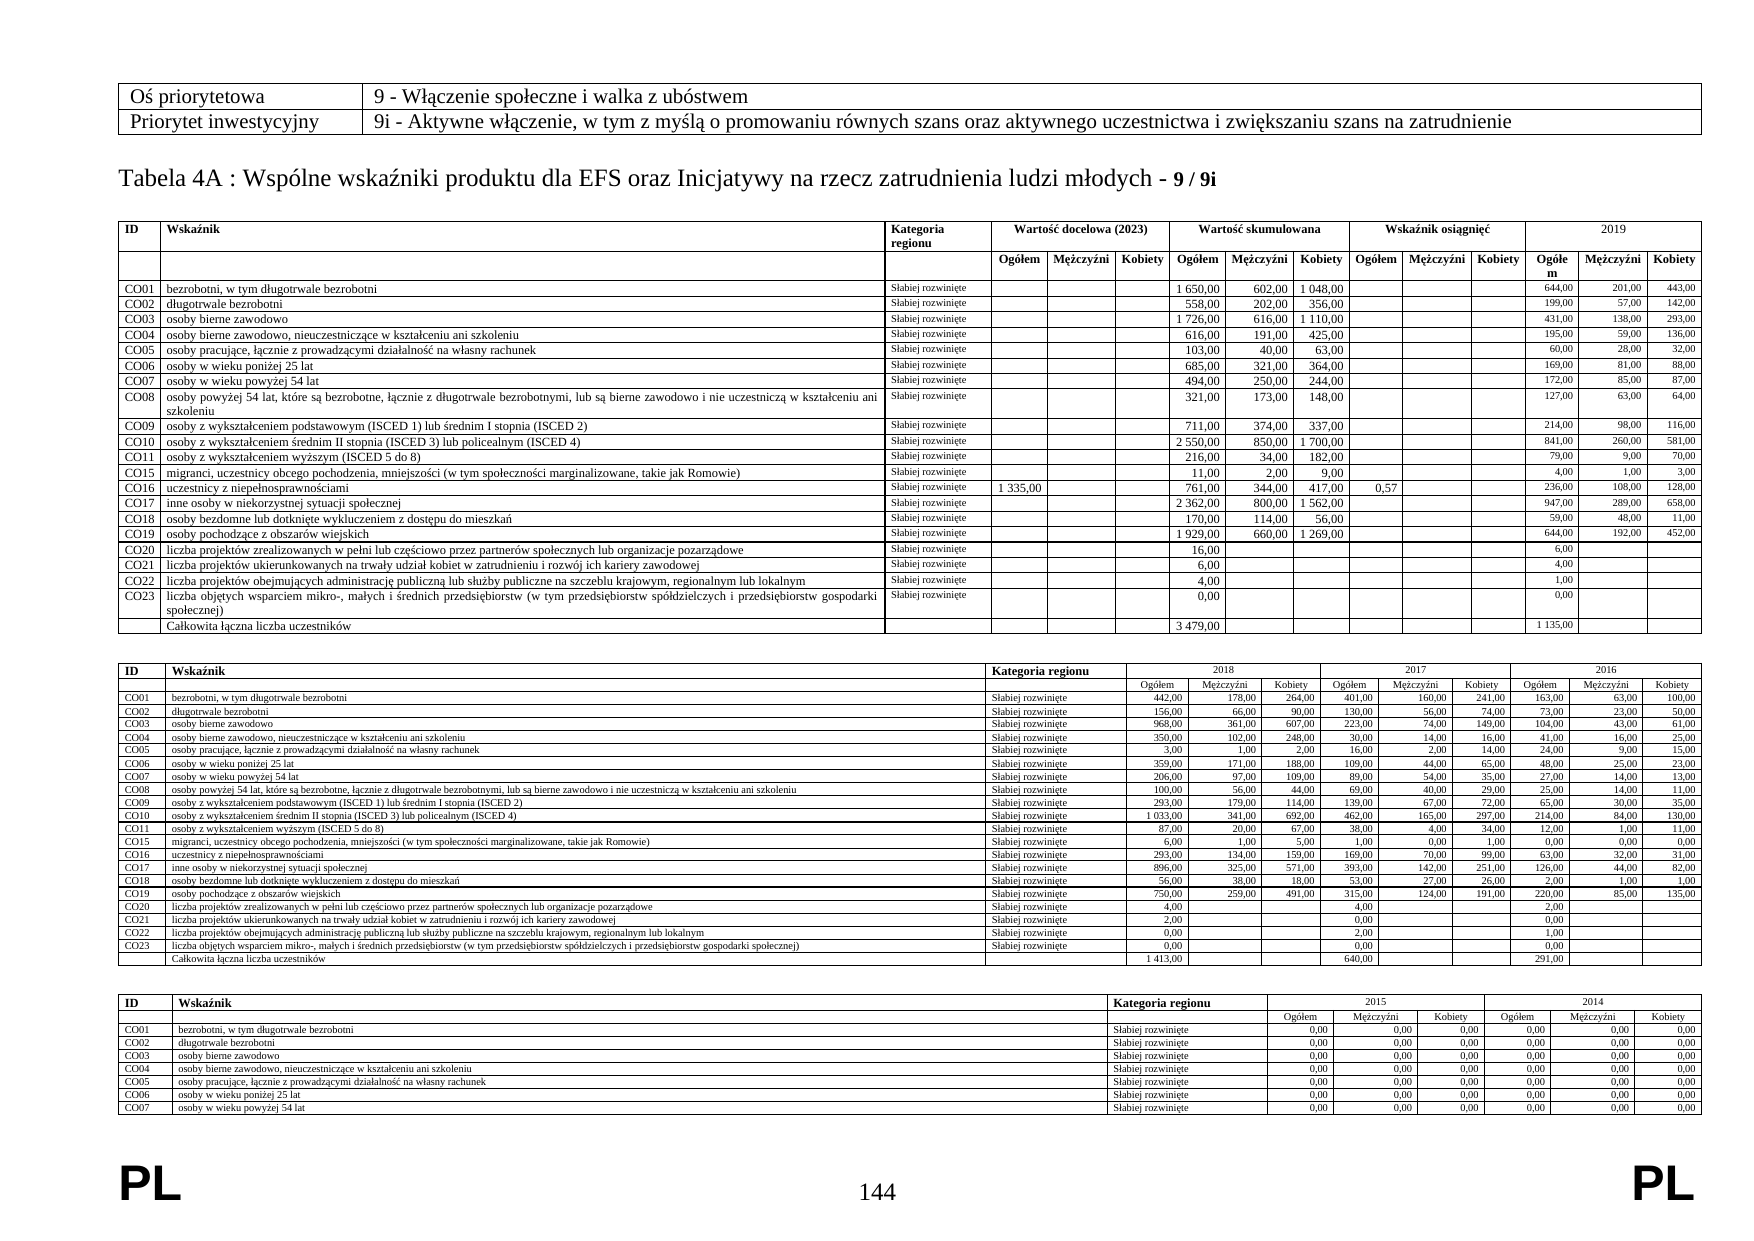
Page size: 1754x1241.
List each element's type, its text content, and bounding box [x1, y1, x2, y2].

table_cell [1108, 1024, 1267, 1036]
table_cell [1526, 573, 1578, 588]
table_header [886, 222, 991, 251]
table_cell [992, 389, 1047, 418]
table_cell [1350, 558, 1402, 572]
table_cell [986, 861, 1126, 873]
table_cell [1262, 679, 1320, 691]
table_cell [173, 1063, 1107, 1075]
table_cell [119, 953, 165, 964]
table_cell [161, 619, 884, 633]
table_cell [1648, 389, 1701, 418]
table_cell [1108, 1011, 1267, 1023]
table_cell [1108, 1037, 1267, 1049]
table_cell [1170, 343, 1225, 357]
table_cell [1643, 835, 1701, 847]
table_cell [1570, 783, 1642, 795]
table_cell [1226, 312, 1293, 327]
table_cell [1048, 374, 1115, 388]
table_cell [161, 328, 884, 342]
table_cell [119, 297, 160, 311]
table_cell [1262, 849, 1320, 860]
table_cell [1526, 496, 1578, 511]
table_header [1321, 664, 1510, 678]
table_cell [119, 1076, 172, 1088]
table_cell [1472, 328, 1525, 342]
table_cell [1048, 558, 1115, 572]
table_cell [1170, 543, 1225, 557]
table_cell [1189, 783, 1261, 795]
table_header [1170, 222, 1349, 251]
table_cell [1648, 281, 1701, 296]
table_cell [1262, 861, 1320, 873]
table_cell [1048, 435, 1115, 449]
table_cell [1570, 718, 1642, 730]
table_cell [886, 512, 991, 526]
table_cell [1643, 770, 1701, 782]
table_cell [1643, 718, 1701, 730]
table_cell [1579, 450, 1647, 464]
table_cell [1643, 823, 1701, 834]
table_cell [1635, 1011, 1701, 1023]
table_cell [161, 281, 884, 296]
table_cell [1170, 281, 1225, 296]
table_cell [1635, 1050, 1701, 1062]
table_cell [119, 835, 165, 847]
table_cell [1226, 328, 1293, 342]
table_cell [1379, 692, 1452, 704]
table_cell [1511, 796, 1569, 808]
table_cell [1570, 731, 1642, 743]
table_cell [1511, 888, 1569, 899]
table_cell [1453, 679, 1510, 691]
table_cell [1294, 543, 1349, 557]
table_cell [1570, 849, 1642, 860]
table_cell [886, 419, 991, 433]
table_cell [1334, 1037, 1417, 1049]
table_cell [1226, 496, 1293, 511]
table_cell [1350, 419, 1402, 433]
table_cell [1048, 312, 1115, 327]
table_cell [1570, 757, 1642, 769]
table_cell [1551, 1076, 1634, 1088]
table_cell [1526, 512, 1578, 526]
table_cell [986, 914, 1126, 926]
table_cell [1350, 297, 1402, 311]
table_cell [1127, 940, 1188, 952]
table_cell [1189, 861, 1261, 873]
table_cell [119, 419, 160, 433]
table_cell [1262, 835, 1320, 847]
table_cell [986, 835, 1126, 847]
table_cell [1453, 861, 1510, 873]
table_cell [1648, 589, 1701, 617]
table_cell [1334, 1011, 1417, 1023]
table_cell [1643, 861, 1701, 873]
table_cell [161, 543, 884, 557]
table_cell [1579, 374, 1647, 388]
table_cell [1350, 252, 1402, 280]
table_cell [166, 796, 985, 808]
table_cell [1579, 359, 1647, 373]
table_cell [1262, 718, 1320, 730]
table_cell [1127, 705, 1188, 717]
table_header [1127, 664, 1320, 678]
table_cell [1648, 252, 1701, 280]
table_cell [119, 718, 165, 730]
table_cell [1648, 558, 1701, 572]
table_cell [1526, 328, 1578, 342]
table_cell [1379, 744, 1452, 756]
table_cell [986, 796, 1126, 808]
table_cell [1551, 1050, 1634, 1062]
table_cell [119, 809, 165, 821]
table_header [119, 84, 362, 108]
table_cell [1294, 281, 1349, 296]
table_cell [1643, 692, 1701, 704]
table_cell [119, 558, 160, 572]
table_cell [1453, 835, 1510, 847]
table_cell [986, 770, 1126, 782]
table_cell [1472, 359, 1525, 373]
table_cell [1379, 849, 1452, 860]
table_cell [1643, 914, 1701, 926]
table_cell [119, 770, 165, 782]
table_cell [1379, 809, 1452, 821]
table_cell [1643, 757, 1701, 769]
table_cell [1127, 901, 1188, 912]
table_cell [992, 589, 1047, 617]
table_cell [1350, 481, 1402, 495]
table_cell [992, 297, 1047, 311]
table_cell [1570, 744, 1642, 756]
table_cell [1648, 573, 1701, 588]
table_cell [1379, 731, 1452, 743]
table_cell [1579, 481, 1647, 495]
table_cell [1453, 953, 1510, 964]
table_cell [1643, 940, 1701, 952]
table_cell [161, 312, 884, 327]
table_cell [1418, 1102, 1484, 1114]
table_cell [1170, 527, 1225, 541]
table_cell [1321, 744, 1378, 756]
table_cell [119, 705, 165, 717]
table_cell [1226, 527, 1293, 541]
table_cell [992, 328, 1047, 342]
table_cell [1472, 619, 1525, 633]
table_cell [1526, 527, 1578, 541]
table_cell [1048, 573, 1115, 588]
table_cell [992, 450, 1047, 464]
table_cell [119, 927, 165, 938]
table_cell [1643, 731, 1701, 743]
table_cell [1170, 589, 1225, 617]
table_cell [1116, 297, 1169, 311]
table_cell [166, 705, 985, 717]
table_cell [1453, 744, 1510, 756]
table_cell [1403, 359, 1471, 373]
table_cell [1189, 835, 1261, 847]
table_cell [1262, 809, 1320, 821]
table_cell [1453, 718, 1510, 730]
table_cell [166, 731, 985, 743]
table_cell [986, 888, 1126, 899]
subtitle Tabela 4A : Wspólne wskaźniki produktu dla EFS oraz Inicjatywy na rzecz zatrudnienia ludzi młodych - 9 / 9i [118, 163, 1701, 192]
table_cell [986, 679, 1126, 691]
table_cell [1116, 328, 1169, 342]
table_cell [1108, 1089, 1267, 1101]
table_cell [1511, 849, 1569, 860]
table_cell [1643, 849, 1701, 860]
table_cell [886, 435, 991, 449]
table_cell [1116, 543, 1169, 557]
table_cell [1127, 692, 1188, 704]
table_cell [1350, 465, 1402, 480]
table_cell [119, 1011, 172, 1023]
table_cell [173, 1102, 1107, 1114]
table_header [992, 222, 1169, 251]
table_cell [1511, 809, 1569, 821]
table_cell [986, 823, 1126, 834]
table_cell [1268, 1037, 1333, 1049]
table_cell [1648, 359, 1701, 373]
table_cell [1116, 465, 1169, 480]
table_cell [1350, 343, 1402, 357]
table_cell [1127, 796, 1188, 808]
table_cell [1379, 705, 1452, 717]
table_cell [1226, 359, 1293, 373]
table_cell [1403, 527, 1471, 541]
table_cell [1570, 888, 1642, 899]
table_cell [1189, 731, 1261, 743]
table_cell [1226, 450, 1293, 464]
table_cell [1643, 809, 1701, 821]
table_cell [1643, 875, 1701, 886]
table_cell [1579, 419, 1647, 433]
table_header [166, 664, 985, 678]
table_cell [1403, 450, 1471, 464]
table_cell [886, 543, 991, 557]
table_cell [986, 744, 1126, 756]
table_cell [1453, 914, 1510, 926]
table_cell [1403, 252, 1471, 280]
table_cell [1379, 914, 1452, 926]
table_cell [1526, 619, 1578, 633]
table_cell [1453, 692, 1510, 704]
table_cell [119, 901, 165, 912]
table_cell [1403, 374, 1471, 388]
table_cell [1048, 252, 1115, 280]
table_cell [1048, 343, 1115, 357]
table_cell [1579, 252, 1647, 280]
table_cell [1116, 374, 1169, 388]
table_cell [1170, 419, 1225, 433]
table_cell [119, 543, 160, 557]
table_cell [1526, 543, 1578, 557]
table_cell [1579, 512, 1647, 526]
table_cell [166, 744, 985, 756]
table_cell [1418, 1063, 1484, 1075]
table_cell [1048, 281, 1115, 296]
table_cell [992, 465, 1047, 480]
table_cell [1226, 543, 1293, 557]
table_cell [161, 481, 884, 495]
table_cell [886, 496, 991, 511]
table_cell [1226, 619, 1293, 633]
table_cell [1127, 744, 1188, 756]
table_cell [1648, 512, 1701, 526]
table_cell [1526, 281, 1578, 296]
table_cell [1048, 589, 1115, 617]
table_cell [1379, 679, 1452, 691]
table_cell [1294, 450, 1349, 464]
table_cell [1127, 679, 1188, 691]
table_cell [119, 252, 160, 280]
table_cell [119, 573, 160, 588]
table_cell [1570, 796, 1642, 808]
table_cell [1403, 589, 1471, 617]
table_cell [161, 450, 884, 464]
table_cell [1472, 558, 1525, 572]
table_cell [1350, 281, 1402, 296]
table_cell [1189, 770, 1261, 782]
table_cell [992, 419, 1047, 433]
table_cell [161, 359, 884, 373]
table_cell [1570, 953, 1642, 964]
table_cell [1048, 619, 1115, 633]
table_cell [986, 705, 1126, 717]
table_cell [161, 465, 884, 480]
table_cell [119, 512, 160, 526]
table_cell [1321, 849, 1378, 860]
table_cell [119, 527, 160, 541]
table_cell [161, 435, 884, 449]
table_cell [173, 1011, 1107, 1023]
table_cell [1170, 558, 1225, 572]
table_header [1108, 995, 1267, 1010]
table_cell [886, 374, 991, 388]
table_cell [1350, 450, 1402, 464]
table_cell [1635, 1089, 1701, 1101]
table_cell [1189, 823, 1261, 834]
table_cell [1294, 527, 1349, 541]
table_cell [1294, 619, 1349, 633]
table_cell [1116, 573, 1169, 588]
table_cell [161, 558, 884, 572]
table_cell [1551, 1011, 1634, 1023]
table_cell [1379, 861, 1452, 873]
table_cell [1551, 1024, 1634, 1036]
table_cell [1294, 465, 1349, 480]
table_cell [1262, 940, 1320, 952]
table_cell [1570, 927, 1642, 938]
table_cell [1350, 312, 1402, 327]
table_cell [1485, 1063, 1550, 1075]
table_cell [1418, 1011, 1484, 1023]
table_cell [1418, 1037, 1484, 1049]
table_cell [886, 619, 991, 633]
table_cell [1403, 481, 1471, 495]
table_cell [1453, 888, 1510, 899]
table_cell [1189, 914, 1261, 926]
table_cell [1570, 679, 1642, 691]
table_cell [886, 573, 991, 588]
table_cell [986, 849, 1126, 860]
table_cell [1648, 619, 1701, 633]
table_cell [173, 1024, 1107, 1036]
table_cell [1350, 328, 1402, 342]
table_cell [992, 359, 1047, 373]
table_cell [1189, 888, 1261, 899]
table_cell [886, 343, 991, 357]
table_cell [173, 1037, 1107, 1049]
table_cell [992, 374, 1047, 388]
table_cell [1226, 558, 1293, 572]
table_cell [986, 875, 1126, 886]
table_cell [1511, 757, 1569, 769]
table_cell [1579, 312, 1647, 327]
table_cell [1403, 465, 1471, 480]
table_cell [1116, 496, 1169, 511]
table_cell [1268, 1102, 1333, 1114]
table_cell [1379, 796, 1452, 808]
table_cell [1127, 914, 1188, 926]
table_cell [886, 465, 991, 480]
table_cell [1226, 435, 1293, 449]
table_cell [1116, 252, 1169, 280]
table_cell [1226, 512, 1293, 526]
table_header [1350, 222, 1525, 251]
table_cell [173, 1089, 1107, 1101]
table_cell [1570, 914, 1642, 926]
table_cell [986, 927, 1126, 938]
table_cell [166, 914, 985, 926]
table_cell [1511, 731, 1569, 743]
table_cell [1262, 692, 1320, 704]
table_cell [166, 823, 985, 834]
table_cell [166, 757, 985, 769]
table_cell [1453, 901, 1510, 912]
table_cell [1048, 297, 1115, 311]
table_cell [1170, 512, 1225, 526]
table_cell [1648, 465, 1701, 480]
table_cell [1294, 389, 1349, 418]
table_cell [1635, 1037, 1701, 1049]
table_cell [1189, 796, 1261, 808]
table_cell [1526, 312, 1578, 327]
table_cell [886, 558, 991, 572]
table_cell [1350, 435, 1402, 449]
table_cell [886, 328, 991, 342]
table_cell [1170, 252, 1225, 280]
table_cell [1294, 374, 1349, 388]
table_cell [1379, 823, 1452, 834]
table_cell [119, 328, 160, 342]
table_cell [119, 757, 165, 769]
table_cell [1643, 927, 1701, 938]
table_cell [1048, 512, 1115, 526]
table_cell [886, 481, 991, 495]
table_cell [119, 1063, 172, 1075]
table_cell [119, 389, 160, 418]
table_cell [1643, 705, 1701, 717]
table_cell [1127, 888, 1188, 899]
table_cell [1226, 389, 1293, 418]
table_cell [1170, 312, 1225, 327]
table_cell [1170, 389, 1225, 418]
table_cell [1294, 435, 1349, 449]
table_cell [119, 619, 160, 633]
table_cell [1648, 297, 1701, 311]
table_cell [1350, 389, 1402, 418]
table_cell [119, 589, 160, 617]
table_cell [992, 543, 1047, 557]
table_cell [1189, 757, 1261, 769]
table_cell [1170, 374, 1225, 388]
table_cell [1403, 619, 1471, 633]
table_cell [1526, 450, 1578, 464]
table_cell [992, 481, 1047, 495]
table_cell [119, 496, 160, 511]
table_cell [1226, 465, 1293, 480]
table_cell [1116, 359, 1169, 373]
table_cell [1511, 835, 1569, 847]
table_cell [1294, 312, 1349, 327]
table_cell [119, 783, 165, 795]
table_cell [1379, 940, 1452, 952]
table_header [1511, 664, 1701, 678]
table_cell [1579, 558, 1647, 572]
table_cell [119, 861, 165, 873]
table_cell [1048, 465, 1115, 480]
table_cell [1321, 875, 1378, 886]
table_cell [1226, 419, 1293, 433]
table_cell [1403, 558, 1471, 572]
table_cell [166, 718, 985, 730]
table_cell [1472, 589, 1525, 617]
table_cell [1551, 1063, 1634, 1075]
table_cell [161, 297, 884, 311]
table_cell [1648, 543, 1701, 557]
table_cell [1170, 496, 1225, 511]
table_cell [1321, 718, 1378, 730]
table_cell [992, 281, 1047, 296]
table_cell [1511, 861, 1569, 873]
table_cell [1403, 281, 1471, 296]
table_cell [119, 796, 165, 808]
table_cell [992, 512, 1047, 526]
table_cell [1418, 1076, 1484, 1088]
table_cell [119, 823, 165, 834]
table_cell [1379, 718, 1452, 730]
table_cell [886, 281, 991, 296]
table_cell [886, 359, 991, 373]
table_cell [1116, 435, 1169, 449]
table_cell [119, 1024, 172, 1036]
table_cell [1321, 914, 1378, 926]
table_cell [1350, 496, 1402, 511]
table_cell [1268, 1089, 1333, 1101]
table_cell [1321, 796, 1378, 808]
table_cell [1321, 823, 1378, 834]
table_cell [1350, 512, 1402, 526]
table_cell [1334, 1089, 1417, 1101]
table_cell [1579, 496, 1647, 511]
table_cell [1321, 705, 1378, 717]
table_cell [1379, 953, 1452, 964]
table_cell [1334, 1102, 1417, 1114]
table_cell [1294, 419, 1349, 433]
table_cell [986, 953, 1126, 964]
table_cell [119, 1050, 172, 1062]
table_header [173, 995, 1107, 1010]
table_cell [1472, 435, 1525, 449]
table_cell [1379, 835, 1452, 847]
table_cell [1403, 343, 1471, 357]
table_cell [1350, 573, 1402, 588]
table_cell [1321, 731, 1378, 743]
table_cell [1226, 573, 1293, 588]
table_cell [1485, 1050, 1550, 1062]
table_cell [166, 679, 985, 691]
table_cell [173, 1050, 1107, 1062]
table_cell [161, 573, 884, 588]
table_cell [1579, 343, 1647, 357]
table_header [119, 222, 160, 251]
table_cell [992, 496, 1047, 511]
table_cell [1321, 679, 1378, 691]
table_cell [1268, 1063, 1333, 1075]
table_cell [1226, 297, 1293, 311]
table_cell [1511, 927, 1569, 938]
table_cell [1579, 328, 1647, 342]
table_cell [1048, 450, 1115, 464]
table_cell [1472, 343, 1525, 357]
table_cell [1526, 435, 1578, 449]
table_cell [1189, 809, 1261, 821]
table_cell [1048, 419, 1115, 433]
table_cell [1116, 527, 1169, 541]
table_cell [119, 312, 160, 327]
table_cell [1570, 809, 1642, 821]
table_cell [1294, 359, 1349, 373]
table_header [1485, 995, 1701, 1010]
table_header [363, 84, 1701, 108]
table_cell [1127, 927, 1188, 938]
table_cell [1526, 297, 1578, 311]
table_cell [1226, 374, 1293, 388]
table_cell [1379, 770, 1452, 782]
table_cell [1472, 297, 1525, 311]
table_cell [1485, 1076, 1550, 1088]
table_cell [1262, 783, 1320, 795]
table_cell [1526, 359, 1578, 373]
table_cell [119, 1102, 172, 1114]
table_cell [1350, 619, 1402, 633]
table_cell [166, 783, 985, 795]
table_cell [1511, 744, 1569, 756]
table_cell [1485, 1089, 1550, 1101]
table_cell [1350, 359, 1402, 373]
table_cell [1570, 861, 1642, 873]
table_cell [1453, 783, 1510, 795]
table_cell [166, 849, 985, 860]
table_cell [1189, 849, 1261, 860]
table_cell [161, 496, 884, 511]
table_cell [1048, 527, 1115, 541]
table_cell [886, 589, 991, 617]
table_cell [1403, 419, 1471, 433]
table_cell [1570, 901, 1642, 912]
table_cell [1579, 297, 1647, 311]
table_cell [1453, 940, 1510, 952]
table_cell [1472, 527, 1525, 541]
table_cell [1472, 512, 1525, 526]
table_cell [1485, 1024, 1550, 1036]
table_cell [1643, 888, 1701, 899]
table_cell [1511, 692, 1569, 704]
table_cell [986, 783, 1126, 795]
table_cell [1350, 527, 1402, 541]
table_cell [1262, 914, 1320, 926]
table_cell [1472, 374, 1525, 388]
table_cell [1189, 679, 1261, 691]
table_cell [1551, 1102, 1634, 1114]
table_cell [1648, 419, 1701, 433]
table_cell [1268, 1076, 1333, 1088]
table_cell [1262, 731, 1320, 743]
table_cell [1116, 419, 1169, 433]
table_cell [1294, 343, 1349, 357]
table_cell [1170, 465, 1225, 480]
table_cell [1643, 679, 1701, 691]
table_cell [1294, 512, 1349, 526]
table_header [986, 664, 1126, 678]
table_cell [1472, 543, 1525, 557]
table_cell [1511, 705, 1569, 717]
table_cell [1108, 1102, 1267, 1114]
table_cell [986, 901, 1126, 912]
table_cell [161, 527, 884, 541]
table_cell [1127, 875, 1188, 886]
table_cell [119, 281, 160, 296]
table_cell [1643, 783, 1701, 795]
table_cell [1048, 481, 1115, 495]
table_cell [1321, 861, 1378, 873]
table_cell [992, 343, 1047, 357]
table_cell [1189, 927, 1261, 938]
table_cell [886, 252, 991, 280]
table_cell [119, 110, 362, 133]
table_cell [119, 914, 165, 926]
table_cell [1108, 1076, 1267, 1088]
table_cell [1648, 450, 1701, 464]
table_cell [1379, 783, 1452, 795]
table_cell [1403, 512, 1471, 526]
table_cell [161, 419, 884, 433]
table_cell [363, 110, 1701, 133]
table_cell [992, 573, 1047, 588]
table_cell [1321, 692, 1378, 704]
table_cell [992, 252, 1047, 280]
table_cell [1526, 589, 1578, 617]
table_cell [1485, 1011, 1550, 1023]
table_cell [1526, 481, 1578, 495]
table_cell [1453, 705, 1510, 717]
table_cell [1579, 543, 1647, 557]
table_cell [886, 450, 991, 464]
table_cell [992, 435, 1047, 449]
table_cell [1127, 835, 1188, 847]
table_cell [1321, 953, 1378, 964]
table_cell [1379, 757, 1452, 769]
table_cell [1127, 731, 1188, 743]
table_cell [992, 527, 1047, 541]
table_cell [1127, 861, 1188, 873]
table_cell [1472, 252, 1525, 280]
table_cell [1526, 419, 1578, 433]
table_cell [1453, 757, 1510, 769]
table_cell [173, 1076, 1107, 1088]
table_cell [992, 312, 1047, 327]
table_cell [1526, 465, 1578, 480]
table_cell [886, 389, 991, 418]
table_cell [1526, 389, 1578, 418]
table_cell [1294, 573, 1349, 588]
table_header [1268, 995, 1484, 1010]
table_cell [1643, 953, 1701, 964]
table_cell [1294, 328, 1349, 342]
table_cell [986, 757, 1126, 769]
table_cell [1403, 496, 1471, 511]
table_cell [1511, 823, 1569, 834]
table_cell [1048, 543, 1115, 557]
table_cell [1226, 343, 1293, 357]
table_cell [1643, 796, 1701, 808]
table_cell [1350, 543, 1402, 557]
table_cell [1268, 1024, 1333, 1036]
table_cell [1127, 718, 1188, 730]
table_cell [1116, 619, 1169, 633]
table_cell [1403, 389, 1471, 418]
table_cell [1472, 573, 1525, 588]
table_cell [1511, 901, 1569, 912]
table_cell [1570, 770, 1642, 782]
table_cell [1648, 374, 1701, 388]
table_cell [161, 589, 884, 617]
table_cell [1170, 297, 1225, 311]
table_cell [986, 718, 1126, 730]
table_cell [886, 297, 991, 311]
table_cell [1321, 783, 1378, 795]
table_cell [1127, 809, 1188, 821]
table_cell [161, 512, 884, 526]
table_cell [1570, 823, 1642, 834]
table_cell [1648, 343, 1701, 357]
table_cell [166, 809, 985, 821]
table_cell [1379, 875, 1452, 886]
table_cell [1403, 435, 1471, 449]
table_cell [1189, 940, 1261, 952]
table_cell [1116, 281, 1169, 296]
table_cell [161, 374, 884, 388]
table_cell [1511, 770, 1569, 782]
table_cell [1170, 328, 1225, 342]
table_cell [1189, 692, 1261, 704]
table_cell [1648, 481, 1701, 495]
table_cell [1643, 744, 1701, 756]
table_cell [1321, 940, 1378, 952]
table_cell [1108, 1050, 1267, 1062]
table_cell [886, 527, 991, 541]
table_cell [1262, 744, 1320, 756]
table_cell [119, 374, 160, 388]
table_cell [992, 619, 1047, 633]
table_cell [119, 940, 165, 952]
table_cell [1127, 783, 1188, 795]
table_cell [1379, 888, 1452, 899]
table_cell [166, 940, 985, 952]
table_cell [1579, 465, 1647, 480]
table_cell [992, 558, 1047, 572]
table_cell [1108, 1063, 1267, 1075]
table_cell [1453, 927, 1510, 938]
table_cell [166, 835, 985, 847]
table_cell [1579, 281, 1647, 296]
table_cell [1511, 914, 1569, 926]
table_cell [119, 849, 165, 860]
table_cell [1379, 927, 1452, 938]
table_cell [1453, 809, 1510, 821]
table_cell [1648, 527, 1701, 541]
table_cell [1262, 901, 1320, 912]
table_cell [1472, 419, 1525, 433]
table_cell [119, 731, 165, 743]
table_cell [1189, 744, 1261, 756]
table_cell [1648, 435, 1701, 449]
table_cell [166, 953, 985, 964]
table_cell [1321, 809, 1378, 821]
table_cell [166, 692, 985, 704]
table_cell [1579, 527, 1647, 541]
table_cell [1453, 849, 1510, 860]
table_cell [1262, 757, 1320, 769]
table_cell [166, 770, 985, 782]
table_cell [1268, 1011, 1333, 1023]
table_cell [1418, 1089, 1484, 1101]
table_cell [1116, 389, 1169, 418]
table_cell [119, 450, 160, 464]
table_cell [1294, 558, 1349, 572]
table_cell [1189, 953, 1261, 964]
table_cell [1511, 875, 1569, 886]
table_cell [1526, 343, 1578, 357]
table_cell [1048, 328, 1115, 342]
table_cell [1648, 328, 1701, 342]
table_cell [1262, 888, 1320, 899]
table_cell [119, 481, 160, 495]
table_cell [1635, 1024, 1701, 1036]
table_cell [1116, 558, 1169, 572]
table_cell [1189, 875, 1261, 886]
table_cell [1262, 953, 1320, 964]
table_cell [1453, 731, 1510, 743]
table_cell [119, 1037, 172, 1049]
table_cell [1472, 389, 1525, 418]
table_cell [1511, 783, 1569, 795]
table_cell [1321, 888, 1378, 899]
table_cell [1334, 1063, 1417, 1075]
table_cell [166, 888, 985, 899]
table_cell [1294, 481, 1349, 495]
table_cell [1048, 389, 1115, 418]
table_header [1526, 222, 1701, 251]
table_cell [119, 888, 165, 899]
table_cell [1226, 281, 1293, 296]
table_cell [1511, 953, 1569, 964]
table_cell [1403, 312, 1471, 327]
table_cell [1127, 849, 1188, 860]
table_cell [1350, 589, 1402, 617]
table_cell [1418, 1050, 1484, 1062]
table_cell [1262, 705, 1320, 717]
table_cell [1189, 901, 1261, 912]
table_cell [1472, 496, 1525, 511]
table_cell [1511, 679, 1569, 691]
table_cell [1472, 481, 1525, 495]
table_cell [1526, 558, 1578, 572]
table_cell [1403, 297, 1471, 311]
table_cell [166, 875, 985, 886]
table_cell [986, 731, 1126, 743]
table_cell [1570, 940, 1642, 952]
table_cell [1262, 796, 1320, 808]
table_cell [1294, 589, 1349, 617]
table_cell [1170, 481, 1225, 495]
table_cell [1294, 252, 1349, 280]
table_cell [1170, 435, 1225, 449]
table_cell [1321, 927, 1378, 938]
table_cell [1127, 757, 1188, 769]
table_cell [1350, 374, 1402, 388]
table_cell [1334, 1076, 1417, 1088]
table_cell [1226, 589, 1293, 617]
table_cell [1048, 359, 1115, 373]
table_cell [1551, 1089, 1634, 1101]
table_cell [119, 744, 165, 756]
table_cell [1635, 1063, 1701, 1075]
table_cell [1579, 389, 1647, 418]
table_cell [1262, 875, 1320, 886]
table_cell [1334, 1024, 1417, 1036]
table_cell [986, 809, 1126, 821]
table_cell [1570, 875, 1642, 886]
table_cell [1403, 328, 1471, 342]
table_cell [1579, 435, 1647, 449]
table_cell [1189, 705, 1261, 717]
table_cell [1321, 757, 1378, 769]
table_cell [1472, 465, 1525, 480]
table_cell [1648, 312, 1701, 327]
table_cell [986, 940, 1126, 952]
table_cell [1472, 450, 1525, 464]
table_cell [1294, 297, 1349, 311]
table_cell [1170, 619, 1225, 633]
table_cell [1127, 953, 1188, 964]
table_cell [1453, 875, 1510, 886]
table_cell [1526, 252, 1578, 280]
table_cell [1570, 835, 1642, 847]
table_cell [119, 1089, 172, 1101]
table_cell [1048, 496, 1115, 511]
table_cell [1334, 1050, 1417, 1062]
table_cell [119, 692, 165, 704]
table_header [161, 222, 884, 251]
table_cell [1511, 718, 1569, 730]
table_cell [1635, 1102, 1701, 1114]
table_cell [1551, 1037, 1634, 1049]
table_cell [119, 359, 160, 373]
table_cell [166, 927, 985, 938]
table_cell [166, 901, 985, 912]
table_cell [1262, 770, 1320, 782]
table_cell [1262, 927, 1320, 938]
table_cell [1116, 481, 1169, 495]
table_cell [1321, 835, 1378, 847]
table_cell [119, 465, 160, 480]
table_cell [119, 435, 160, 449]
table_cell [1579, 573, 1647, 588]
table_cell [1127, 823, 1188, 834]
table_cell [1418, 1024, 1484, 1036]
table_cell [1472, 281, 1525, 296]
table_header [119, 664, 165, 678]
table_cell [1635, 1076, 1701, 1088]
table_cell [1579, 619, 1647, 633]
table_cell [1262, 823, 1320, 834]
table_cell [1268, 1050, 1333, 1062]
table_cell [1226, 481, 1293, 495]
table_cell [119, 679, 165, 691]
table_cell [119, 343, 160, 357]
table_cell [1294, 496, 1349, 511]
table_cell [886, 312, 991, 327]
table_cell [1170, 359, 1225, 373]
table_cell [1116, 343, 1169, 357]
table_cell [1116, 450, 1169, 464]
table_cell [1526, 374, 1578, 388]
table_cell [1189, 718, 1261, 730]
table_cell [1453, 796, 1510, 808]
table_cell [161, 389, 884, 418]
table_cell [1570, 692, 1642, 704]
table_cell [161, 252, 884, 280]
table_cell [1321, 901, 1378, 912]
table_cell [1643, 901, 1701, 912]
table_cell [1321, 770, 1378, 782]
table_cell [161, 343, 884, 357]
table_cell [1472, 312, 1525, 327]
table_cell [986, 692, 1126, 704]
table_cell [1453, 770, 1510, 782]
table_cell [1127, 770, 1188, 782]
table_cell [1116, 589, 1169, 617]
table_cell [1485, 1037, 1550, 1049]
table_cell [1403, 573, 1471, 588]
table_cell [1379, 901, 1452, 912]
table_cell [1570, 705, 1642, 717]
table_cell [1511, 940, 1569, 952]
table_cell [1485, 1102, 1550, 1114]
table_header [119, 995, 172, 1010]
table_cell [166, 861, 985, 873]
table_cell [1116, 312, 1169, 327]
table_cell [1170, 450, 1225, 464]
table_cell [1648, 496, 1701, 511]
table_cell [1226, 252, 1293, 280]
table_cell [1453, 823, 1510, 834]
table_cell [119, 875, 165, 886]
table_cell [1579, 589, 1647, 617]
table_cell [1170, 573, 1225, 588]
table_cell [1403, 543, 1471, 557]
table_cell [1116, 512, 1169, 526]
